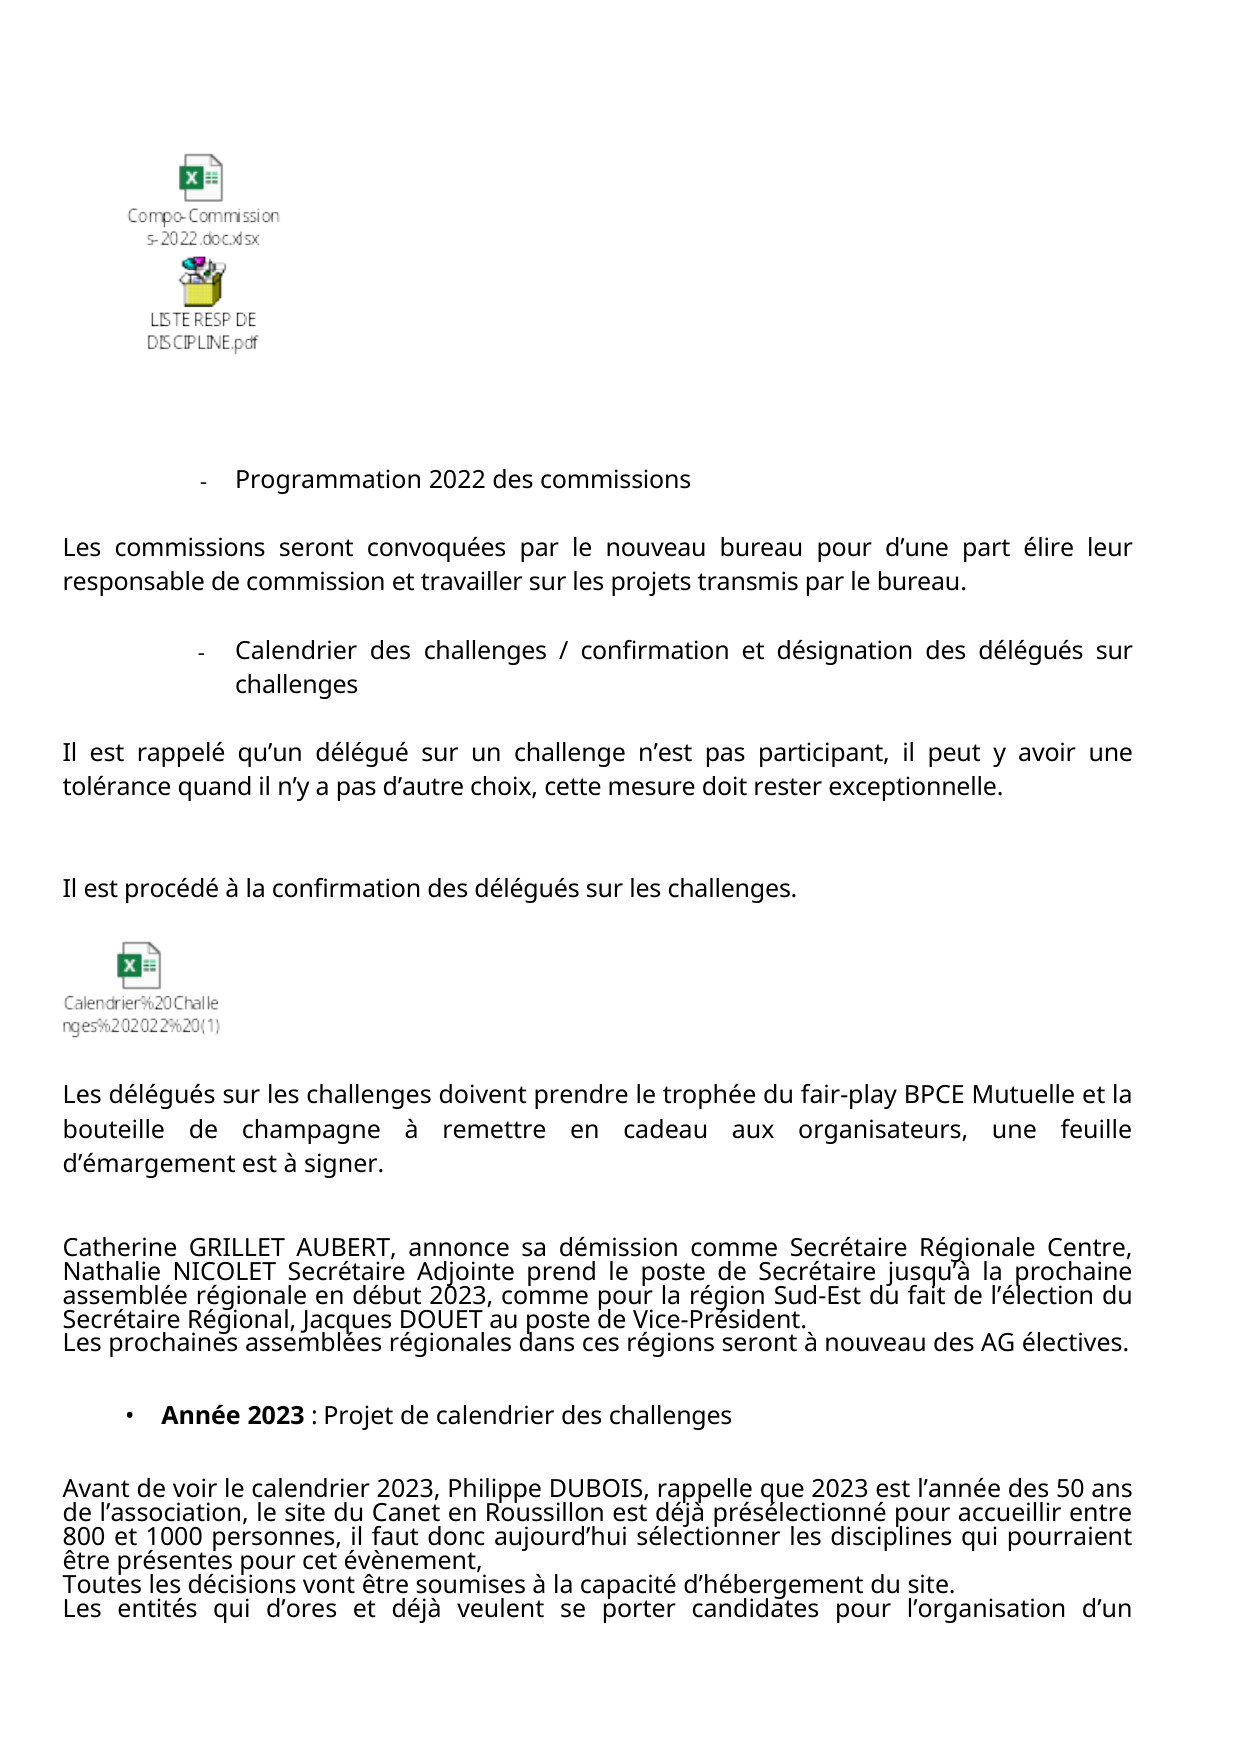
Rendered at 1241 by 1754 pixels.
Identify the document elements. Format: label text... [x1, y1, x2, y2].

list Calendrier des challenges / confirmation et désignation des délégués sur challenges [198, 632, 1134, 700]
text Il est procédé à la confirmation des délégués sur les challenges. [62, 871, 1134, 905]
text Catherine GRILLET AUBERT, annonce sa démission comme Secrétaire Régionale Centre, Nathalie NICOLET Secrétaire Adjointe prend le poste de Secrétaire jusqu’à la prochaine assemblée régionale en début 2023, comme pour la région Sud-Est du fait de l’élection du Secrétaire Régional, Jacques DOUET au poste de Vice-Président. [62, 1237, 1134, 1333]
text Avant de voir le calendrier 2023, Philippe DUBOIS, rappelle que 2023 est l’année des 50 ans de l’association, le site du Canet en Roussillon est déjà présélectionné pour accueillir entre 800 et 1000 personnes, il faut donc aujourd’hui sélectionner les disciplines qui pourraient être présentes pour cet évènement, [62, 1479, 1134, 1574]
text Les commissions seront convoquées par le nouveau bureau pour d’une part élire leur responsable de commission et travailler sur les projets transmis par le bureau. [62, 530, 1134, 598]
list Programmation 2022 des commissions [200, 462, 1134, 496]
text Les prochaines assemblées régionales dans ces régions seront à nouveau des AG électives. [62, 1333, 1134, 1357]
list Année 2023 : Projet de calendrier des challenges [125, 1404, 1134, 1430]
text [62, 1598, 1134, 1622]
text Il est rappelé qu’un délégué sur un challenge n’est pas participant, il peut y avoir une tolérance quand il n’y a pas d’autre choix, cette mesure doit rester exceptionnelle. [62, 734, 1134, 803]
text Toutes les décisions vont être soumises à la capacité d’hébergement du site. [62, 1574, 1134, 1598]
text Les délégués sur les challenges doivent prendre le trophée du fair-play BPCE Mutuelle et la bouteille de champagne à remettre en cadeau aux organisateurs, une feuille d’émargement est à signer. [62, 1077, 1134, 1179]
